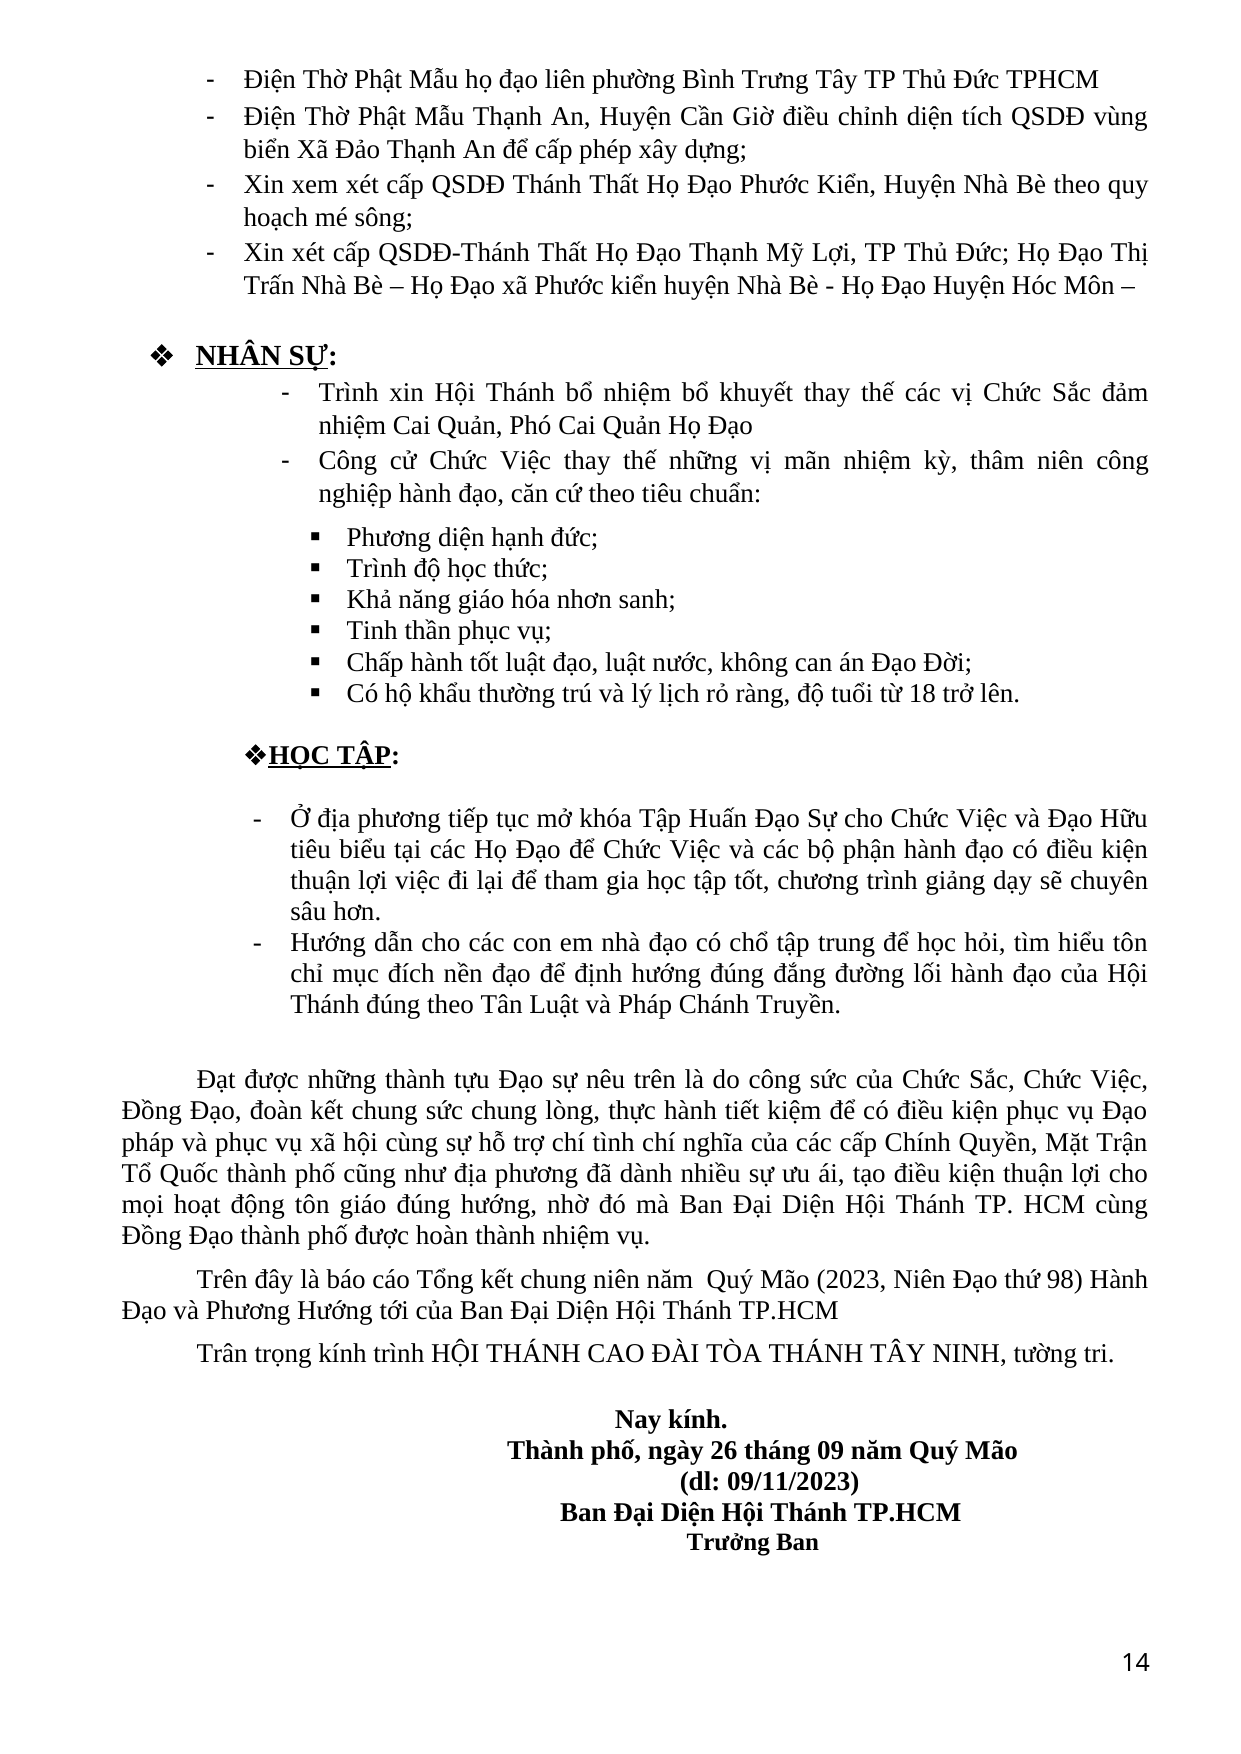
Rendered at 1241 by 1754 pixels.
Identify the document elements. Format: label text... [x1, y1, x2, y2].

list Xin xét cấp QSDĐ-Thánh Thất Họ Đạo Thạnh Mỹ Lợi, TP Thủ Đức; Họ Đạo Thị Trấn Nhà Bè – Họ Đạo xã Phước kiển huyện Nhà Bè - Họ Đạo Huyện Hóc Môn – [206, 232, 1150, 300]
list Khả năng giáo hóa nhơn sanh; [309, 583, 1150, 614]
text Trên đây là báo cáo Tổng kết chung niên năm Quý Mão (2023, Niên Đạo thứ 98) Hành Đạo và Phương Hướng tới của Ban Đại Diện Hội Thánh TP.HCM [121, 1263, 1150, 1325]
list Trình độ học thức; [309, 552, 1150, 583]
list Có hộ khẩu thường trú và lý lịch rỏ ràng, độ tuổi từ 18 trở lên. [309, 677, 1150, 708]
list NHÂN SỰ: [148, 338, 1150, 372]
list Xin xem xét cấp QSDĐ Thánh Thất Họ Đạo Phước Kiển, Huyện Nhà Bè theo quy hoạch mé sông; [206, 164, 1150, 232]
text - Ở địa phương tiếp tục mở khóa Tập Huấn Đạo Sự cho Chức Việc và Đạo Hữu tiêu biểu tại các Họ Đạo để Chức Việc và các bộ phận hành đạo có điều kiện thuận lợi việc đi lại để tham gia học tập tốt, chương trình giảng dạy sẽ chuyên sâu hơn. [253, 802, 1150, 926]
list HỌC TẬP: [243, 739, 1150, 771]
list Tinh thần phục vụ; [309, 614, 1150, 646]
list Công cử Chức Việc thay thế những vị mãn nhiệm kỳ, thâm niên công nghiệp hành đạo, căn cứ theo tiêu chuẩn: [281, 440, 1150, 508]
text Nay kính. [121, 1403, 1150, 1434]
text (dl: 09/11/2023) [121, 1465, 1150, 1496]
text Thành phố, ngày 26 tháng 09 năm Quý Mão [121, 1434, 1150, 1465]
list Phương diện hạnh đức; [309, 521, 1150, 552]
text Trân trọng kính trình HỘI THÁNH CAO ĐÀI TÒA THÁNH TÂY NINH, tường tri. [121, 1337, 1150, 1369]
text Đạt được những thành tựu Đạo sự nêu trên là do công sức của Chức Sắc, Chức Việc, Đồng Đạo, đoàn kết chung sức chung lòng, thực hành tiết kiệm để có điều kiện phục vụ Đạo pháp và phục vụ xã hội cùng sự hỗ trợ chí tình chí nghĩa của các cấp Chính Quyền, Mặt Trận Tổ Quốc thành phố cũng như địa phương đã dành nhiều sự ưu ái, tạo điều kiện thuận lợi cho mọi hoạt động tôn giáo đúng hướng, nhờ đó mà Ban Đại Diện Hội Thánh TP. HCM cùng Đồng Đạo thành phố được hoàn thành nhiệm vụ. [121, 1063, 1150, 1250]
list Điện Thờ Phật Mẫu họ đạo liên phường Bình Trưng Tây TP Thủ Đức TPHCM [206, 59, 1150, 96]
list Trình xin Hội Thánh bổ nhiệm bổ khuyết thay thế các vị Chức Sắc đảm nhiệm Cai Quản, Phó Cai Quản Họ Đạo [281, 372, 1150, 440]
list Chấp hành tốt luật đạo, luật nước, không can án Đạo Đời; [309, 646, 1150, 677]
text Trưởng Ban [0, 1527, 1150, 1556]
list Điện Thờ Phật Mẫu Thạnh An, Huyện Cần Giờ điều chỉnh diện tích QSDĐ vùng biển Xã Đảo Thạnh An để cấp phép xây dựng; [206, 96, 1150, 164]
text Ban Đại Diện Hội Thánh TP.HCM [0, 1496, 1150, 1527]
text - Hướng dẫn cho các con em nhà đạo có chổ tập trung để học hỏi, tìm hiểu tôn chỉ mục đích nền đạo để định hướng đúng đắng đường lối hành đạo của Hội Thánh đúng theo Tân Luật và Pháp Chánh Truyền. [253, 926, 1150, 1020]
